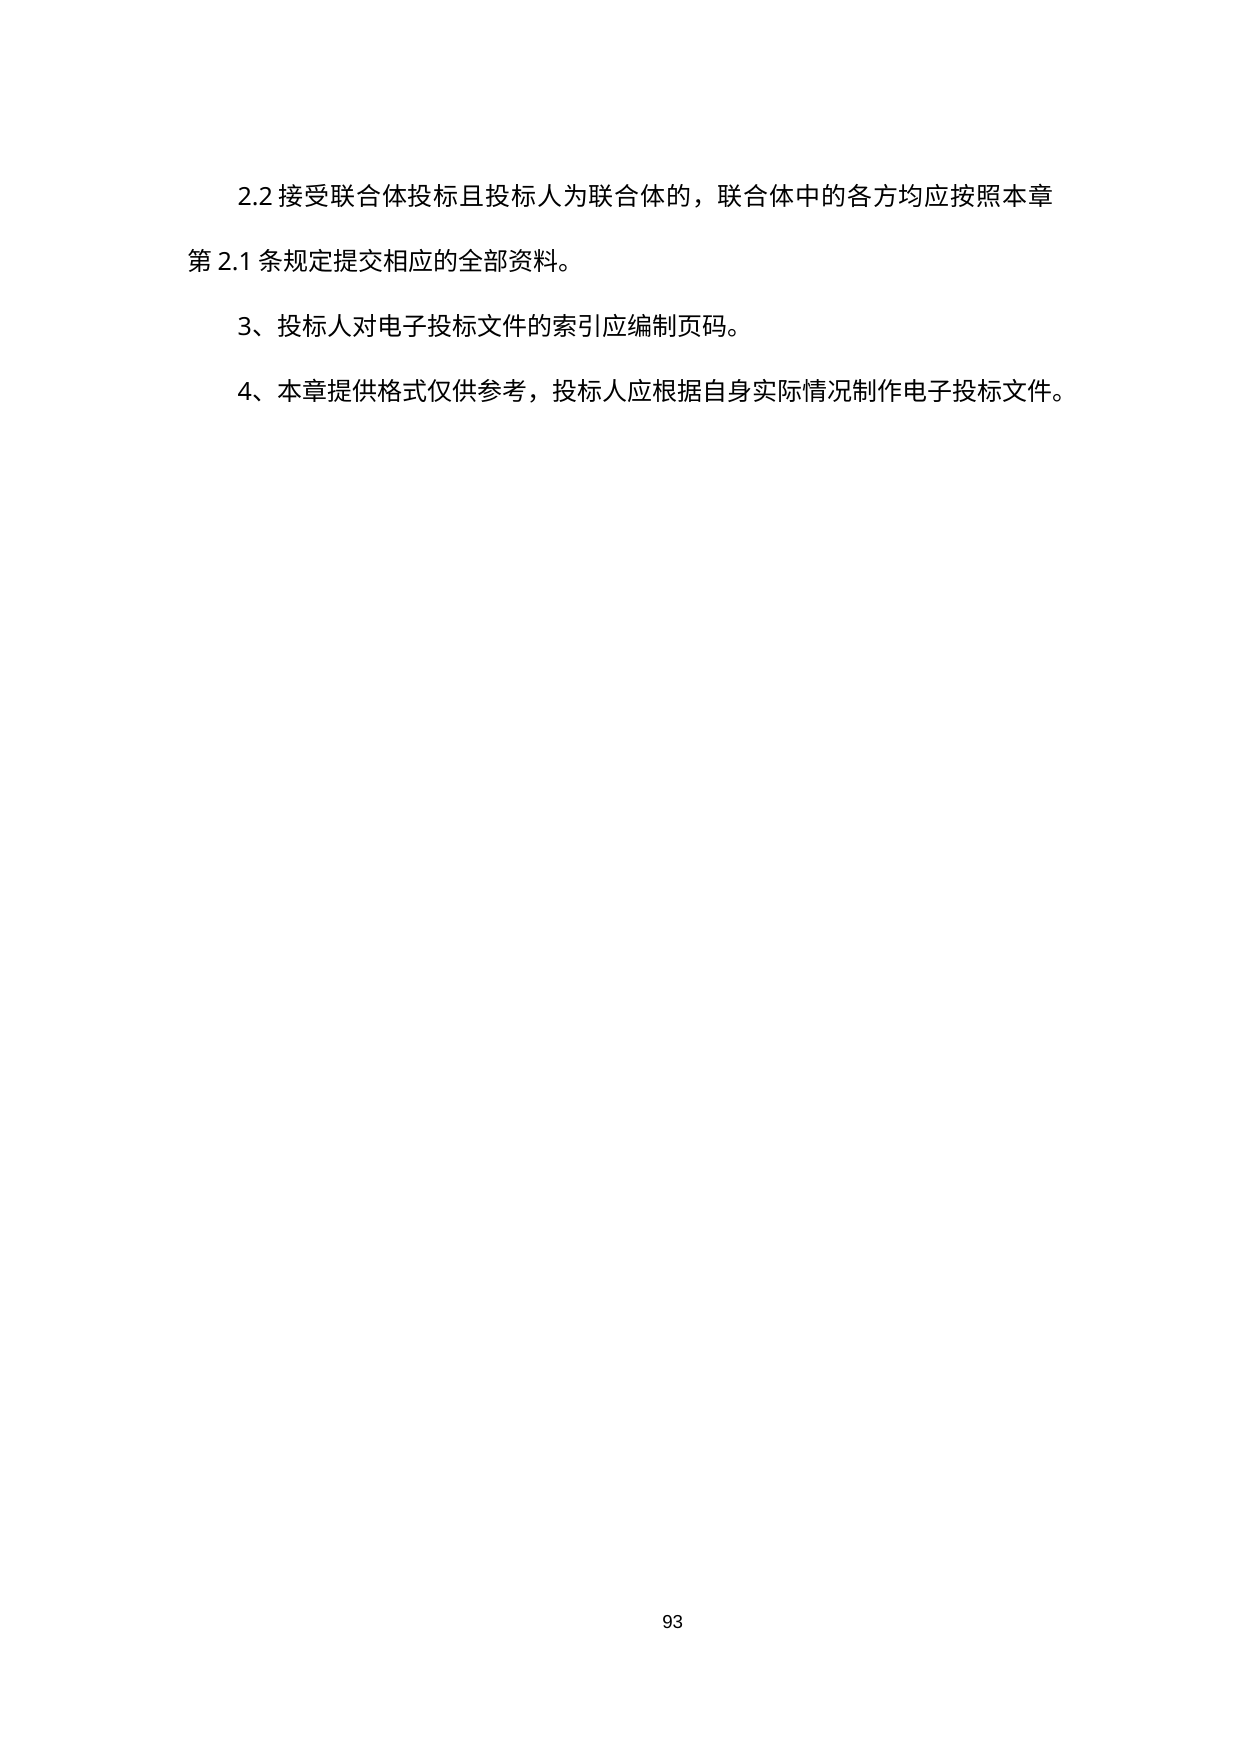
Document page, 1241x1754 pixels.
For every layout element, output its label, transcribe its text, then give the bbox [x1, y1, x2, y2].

text 2.2接受联合体投标且投标人为联合体的，联合体中的各方均应按照本章第2.1条规定提交相应的全部资料。 [187, 162, 1053, 292]
text 4、本章提供格式仅供参考，投标人应根据自身实际情况制作电子投标文件。 [187, 357, 1053, 422]
text 3、投标人对电子投标文件的索引应编制页码。 [187, 292, 1053, 357]
